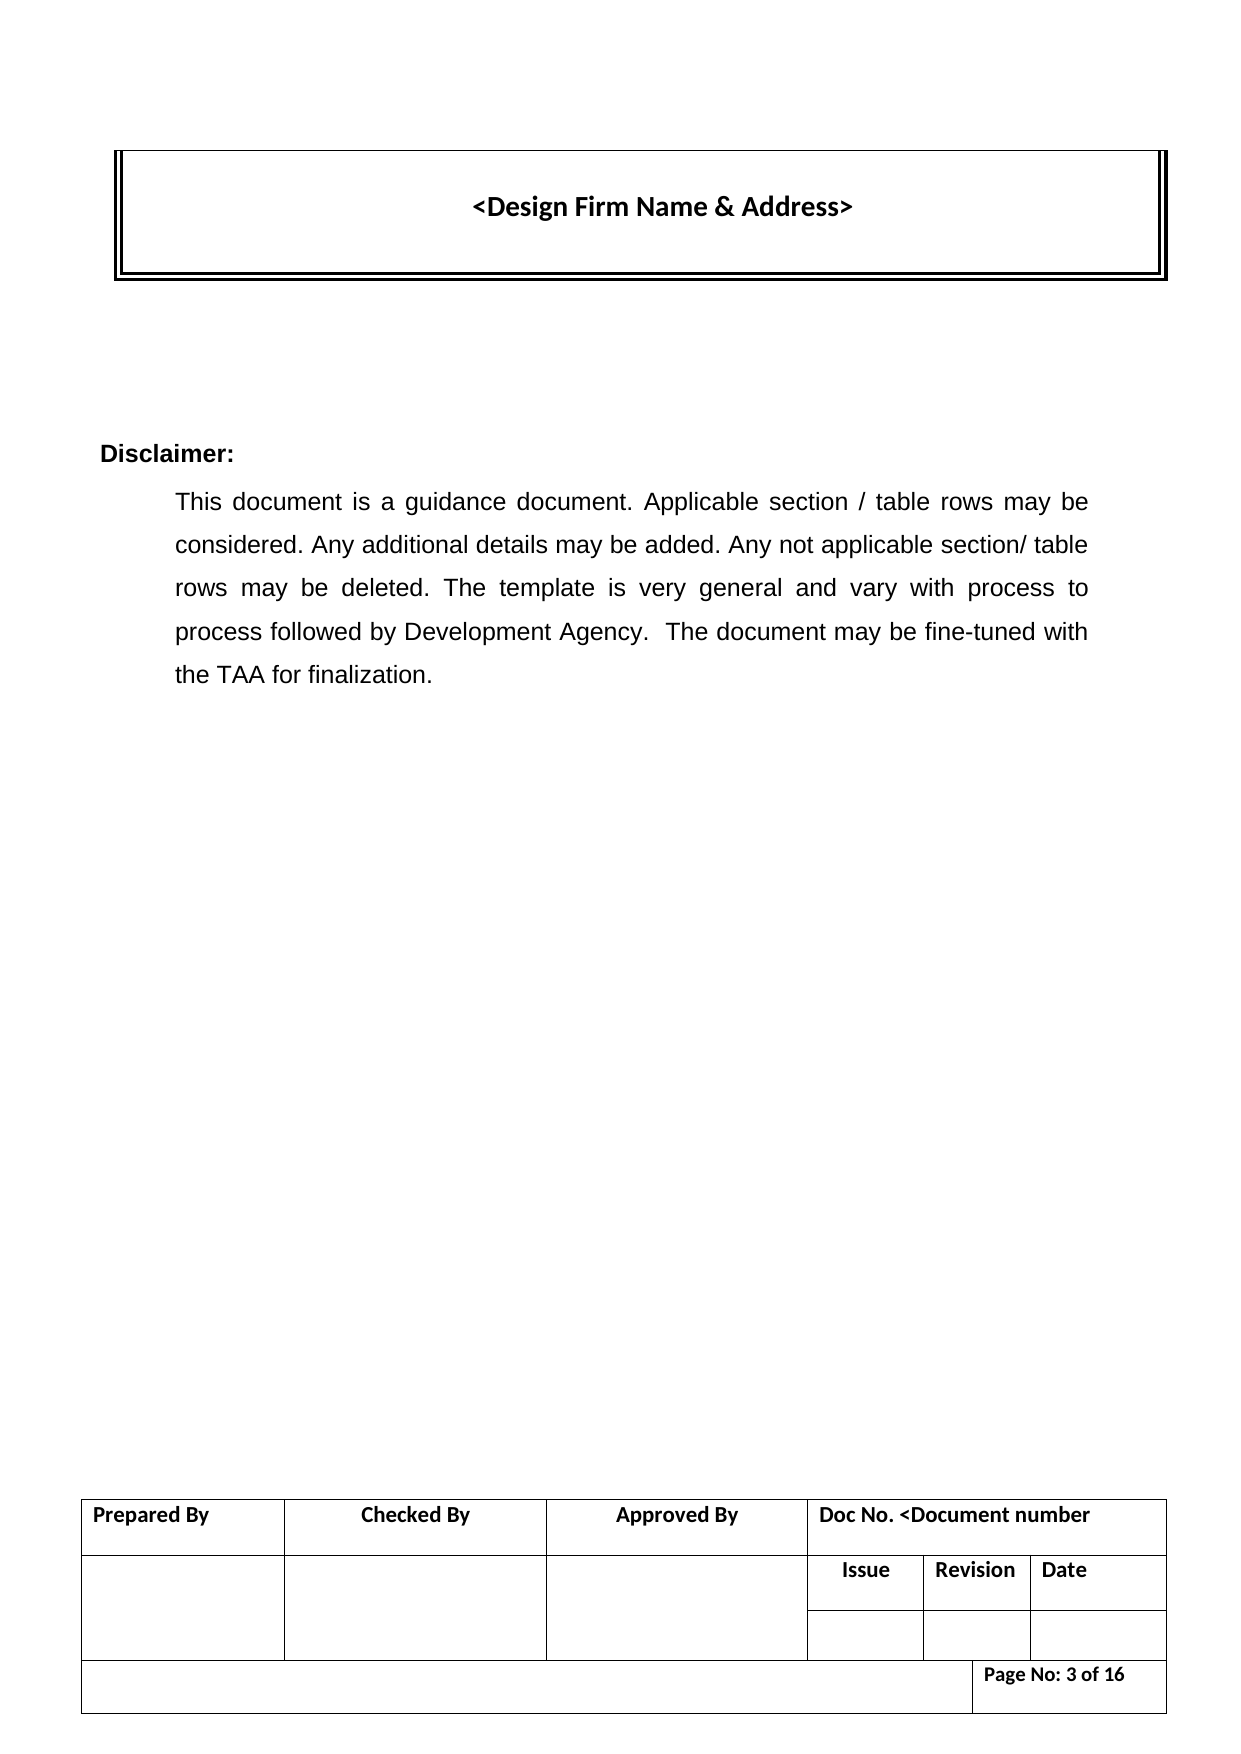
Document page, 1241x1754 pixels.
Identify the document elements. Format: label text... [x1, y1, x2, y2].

table_cell <Design Firm Name & Address> [123, 151, 1158, 272]
list This document is a guidance document. Applicable section / table rows may be considered. Any additional details may be added. Any not applicable section/ table rows may be deleted. The template is very general and vary with process to process followed by Development Agency. The document may be fine-tuned with the TAA for finalization. [175, 487, 1090, 688]
text Disclaimer: [100, 439, 1090, 468]
